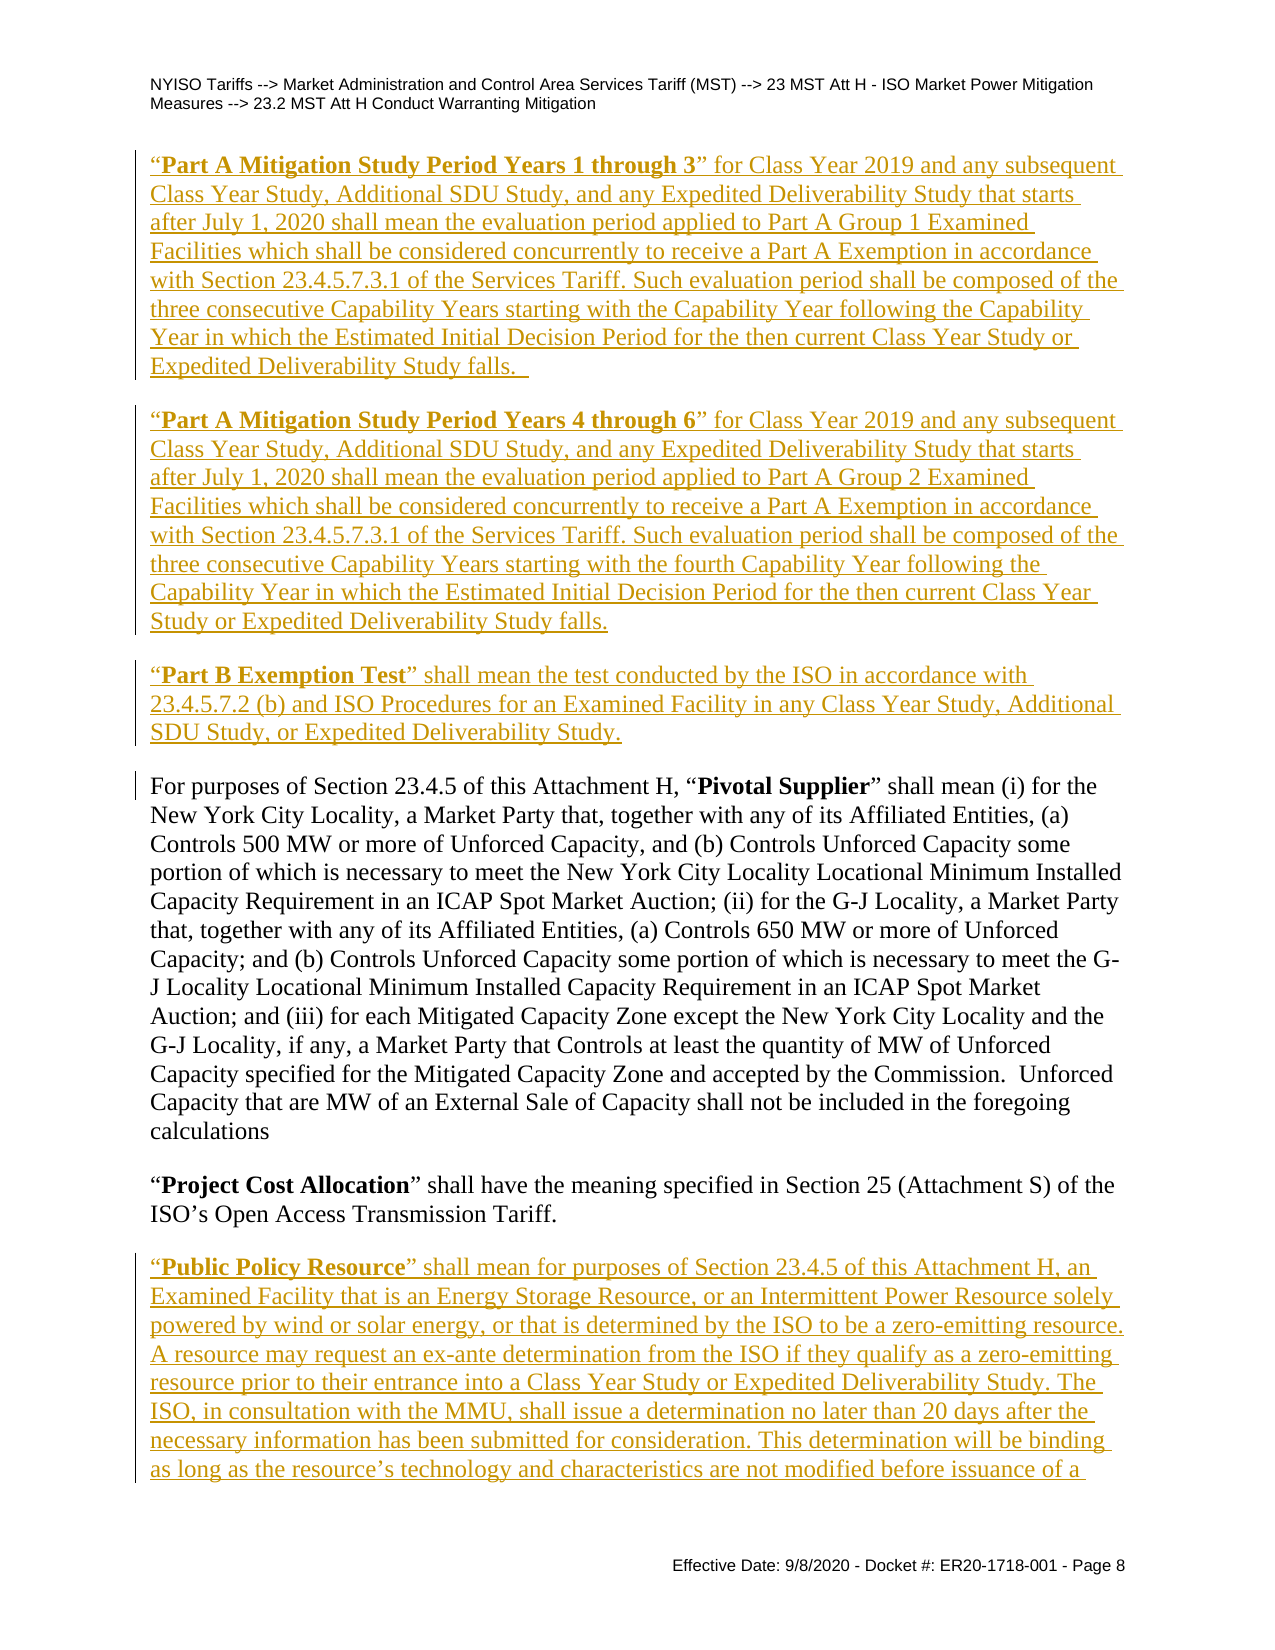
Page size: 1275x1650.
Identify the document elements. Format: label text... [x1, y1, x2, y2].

text “Project Cost Allocation” shall have the meaning specified in Section 25 (Attachment S) of the ISO’s Open Access Transmission Tariff. [150, 1170, 1125, 1227]
text For purposes of Section 23.4.5 of this Attachment H, “Pivotal Supplier” shall mean (i) for the New York City Locality, a Market Party that, together with any of its Affiliated Entities, (a) Controls 500 MW or more of Unforced Capacity, and (b) Controls Unforced Capacity some portion of which is necessary to meet the New York City Locality Locational Minimum Installed Capacity Requirement in an ICAP Spot Market Auction; (ii) for the G-J Locality, a Market Party that, together with any of its Affiliated Entities, (a) Controls 650 MW or more of Unforced Capacity; and (b) Controls Unforced Capacity some portion of which is necessary to meet the G-J Locality Locational Minimum Installed Capacity Requirement in an ICAP Spot Market Auction; and (iii) for each Mitigated Capacity Zone except the New York City Locality and the G-J Locality, if any, a Market Party that Controls at least the quantity of MW of Unforced Capacity specified for the Mitigated Capacity Zone and accepted by the Commission. Unforced Capacity that are MW of an External Sale of Capacity shall not be included in the foregoing calculations [150, 771, 1125, 1145]
